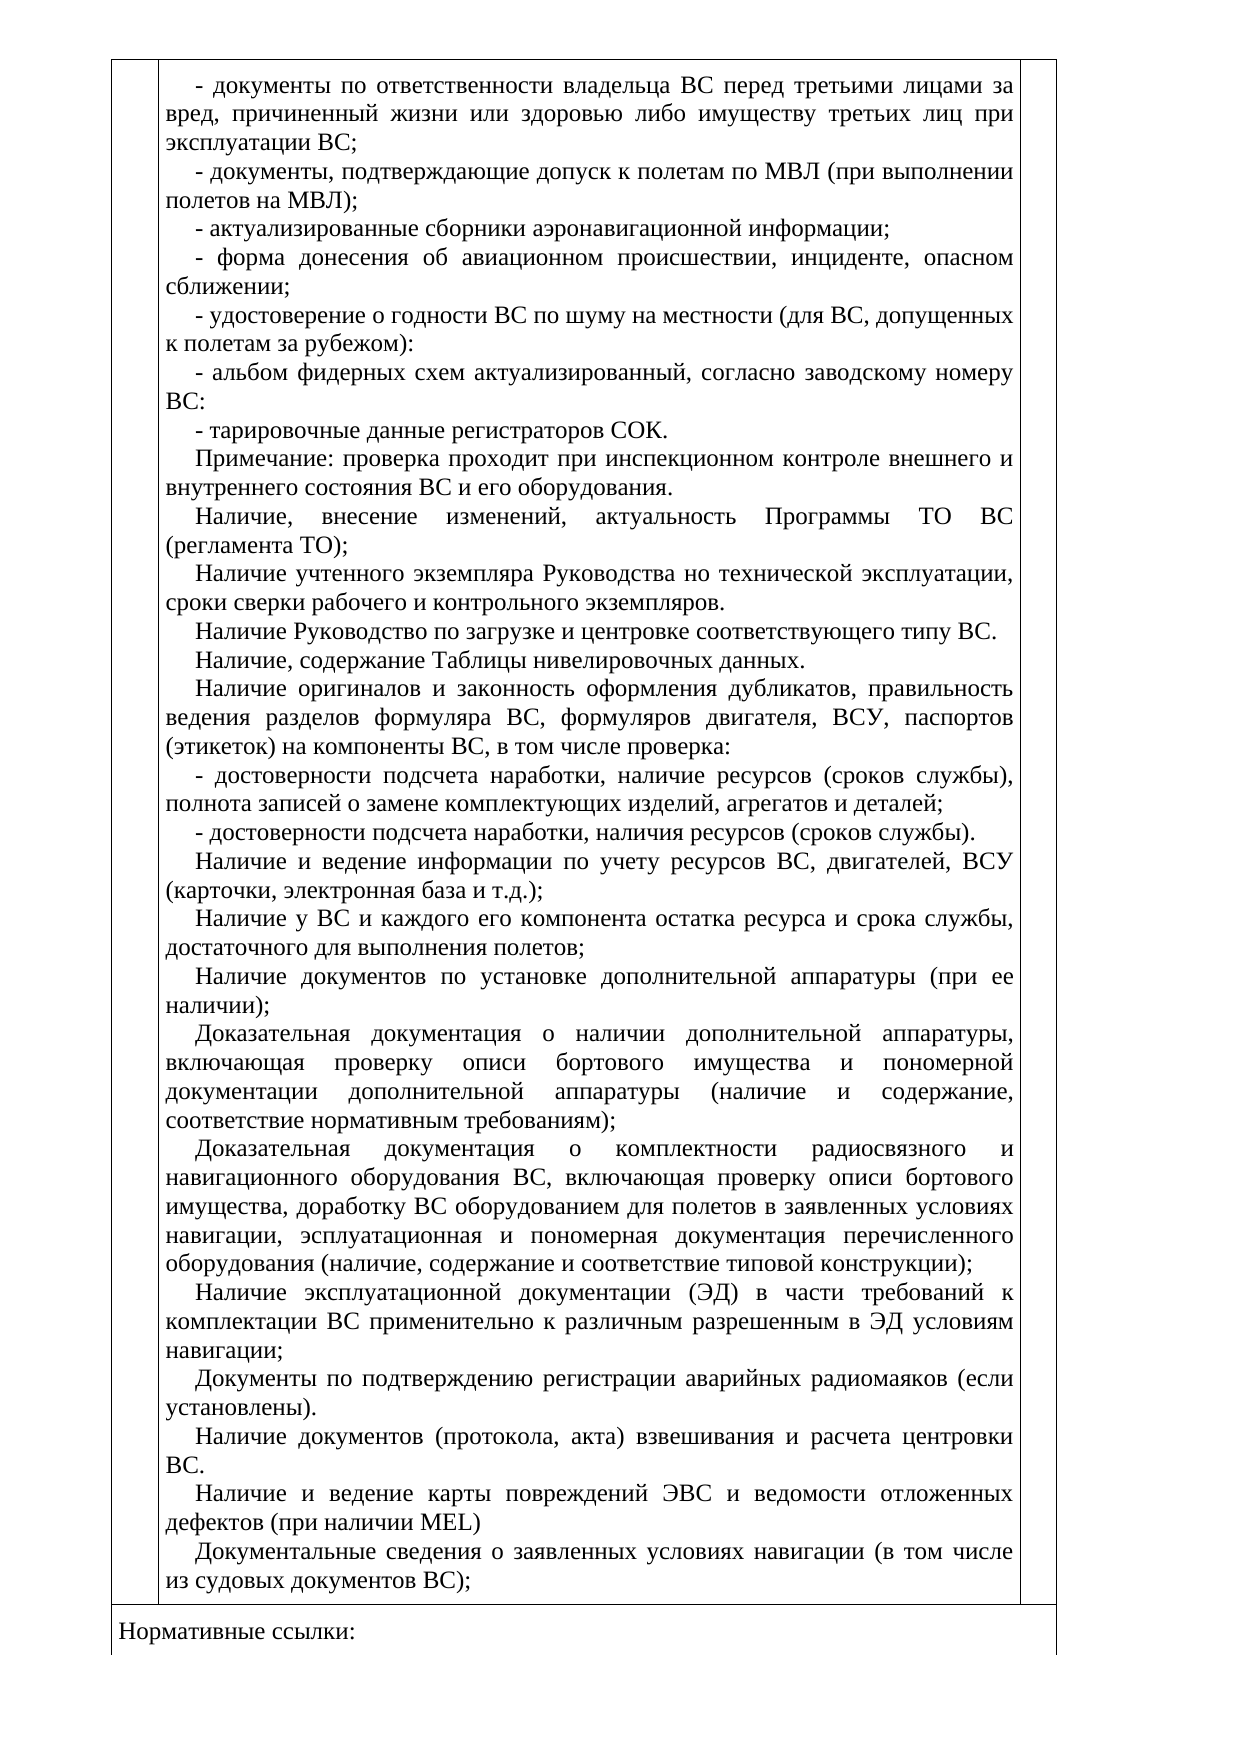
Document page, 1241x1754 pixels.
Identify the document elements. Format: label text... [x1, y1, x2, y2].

table_cell [112, 60, 158, 1604]
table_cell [159, 60, 1020, 1604]
table_cell [1021, 60, 1056, 1604]
table_cell Нормативные ссылки: [112, 1605, 1056, 1655]
